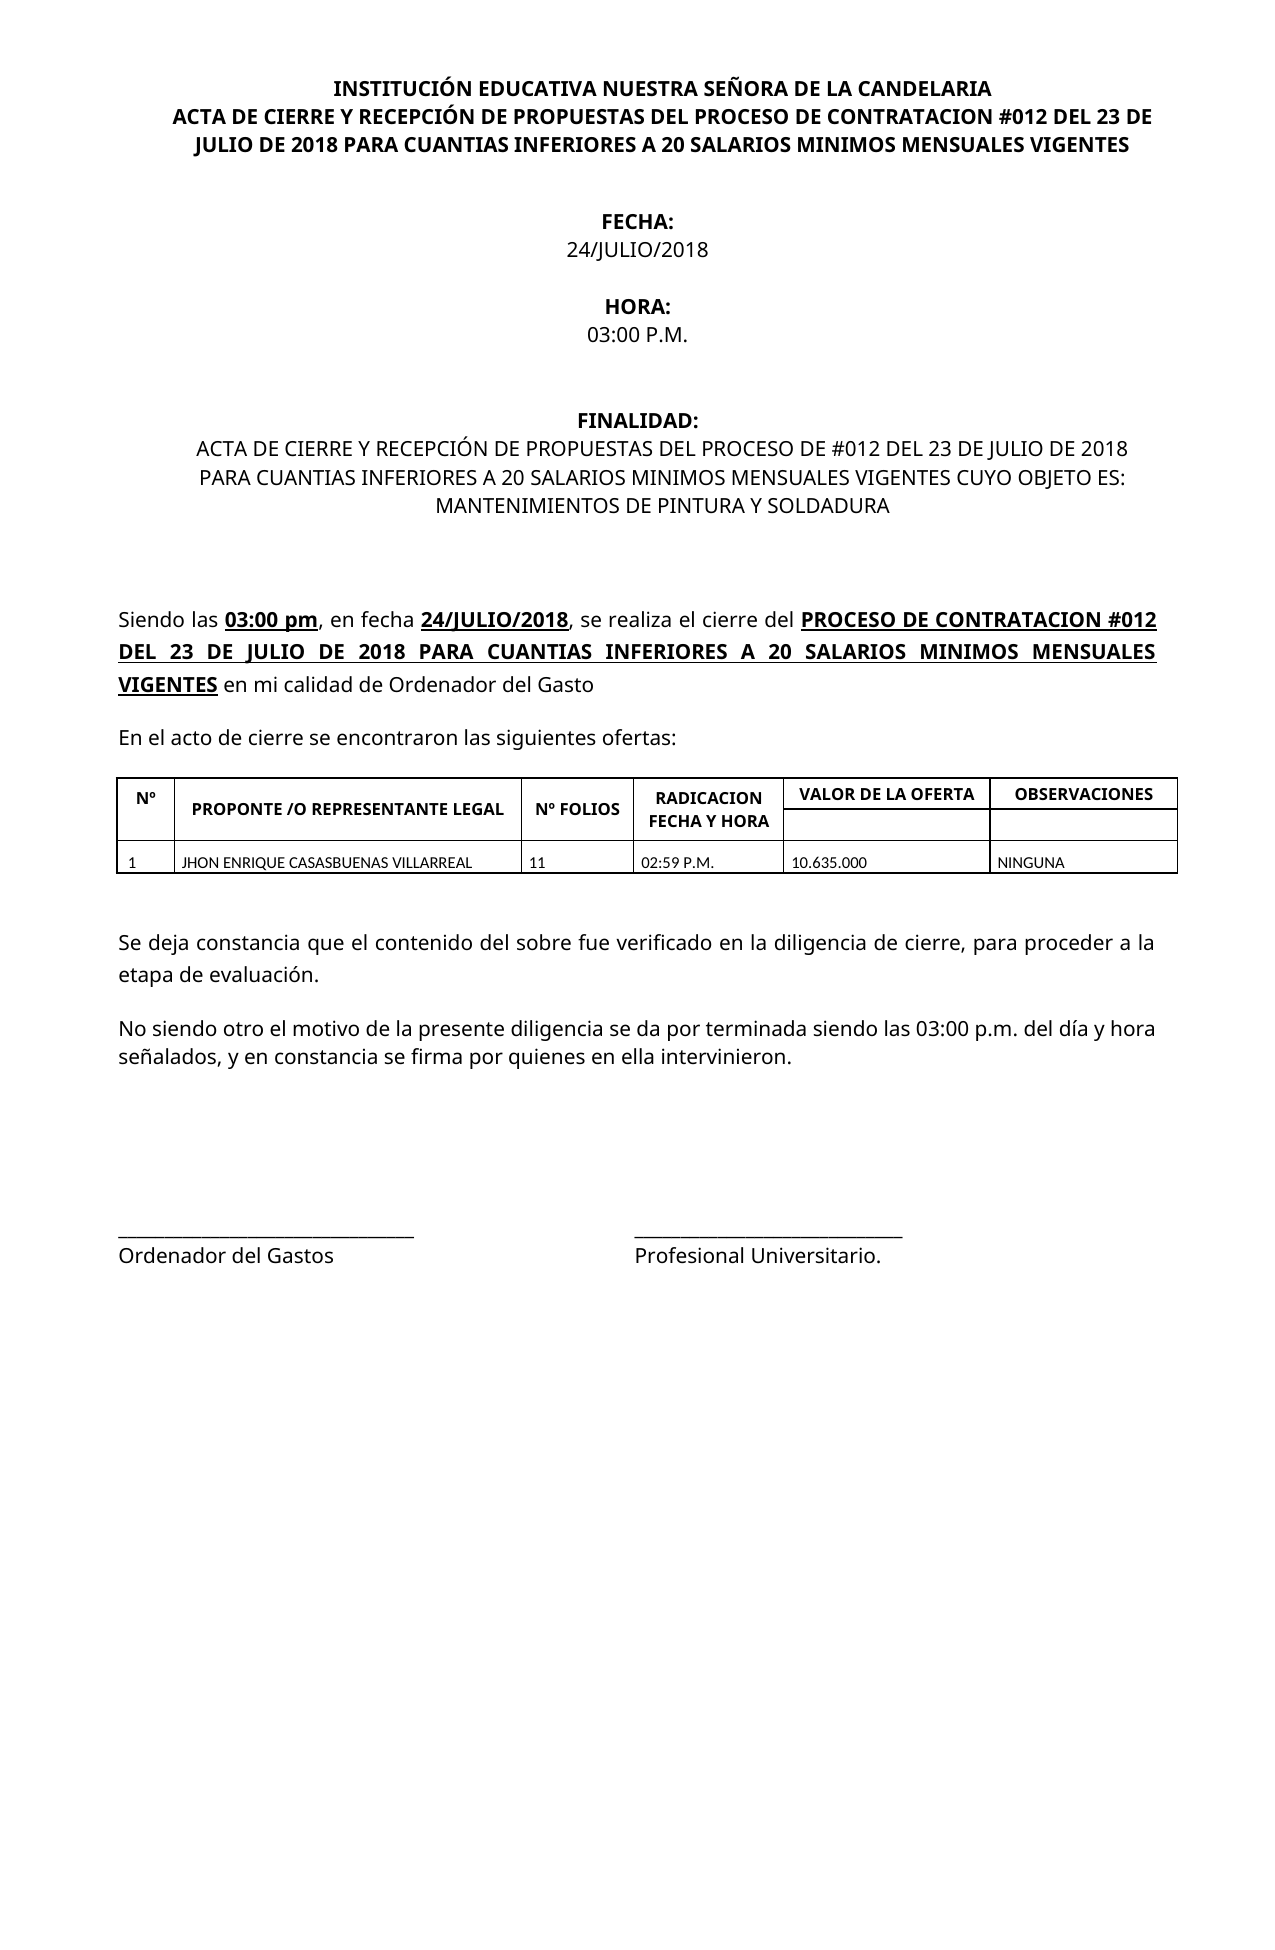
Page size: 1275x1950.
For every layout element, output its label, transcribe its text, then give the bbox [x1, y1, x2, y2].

text FECHA: [118, 207, 1157, 235]
table_cell 02:59 P.M. [634, 841, 783, 872]
table_cell 10.635.000 [784, 841, 989, 872]
table_header Nº FOLIOS [522, 779, 633, 839]
text HORA: [118, 292, 1157, 321]
text Ordenador del Gastos Profesional Universitario. [118, 1241, 1157, 1270]
table_header VALOR DE LA OFERTA [784, 779, 989, 808]
table_header PROPONTE /O REPRESENTANTE LEGAL [175, 779, 521, 839]
table_cell NINGUNA [991, 841, 1177, 872]
text ACTA DE CIERRE Y RECEPCIÓN DE PROPUESTAS DEL PROCESO DE #012 DEL 23 DE JULIO DE 2018 PARA CUANTIAS INFERIORES A 20 SALARIOS MINIMOS MENSUALES VIGENTES CUYO OBJETO ES: MANTENIMIENTOS DE PINTURA Y SOLDADURA [168, 434, 1157, 519]
text ________________________________ _____________________________ [118, 1213, 1157, 1241]
table_cell 1 [118, 841, 174, 872]
table_header Nº [118, 779, 174, 839]
text Siendo las 03:00 pm, en fecha 24/JULIO/2018, se realiza el cierre del PROCESO DE CONTRATACION #012 DEL 23 DE JULIO DE 2018 PARA CUANTIAS INFERIORES A 20 SALARIOS MINIMOS MENSUALES VIGENTES en mi calidad de Ordenador del Gasto [118, 605, 1157, 662]
table_cell 11 [522, 841, 633, 872]
table_header RADICACION FECHA Y HORA [634, 779, 783, 839]
table_header OBSERVACIONES [991, 779, 1177, 808]
table_cell [784, 810, 989, 839]
text 03:00 P.M. [118, 321, 1157, 349]
text FINALIDAD: [168, 406, 1157, 434]
table_cell JHON ENRIQUE CASASBUENAS VILLARREAL [175, 841, 521, 872]
table_cell [991, 810, 1177, 839]
text Se deja constancia que el contenido del sobre fue verificado en la diligencia de cierre, para proceder a la etapa de evaluación. [118, 928, 1157, 989]
text Siendo las 03:00 pm, en fecha 24/JULIO/2018, se realiza el cierre del PROCESO DE CONTRATACION #012 DEL 23 DE JULIO DE 2018 PARA CUANTIAS INFERIORES A 20 SALARIOS MINIMOS MENSUALES VIGENTES en mi calidad de Ordenador del Gasto [118, 663, 1157, 698]
text No siendo otro el motivo de la presente diligencia se da por terminada siendo las 03:00 p.m. del día y hora señalados, y en constancia se firma por quienes en ella intervinieron. [118, 1014, 1157, 1071]
text 24/JULIO/2018 [118, 235, 1157, 264]
text En el acto de cierre se encontraron las siguientes ofertas: [118, 723, 1157, 752]
